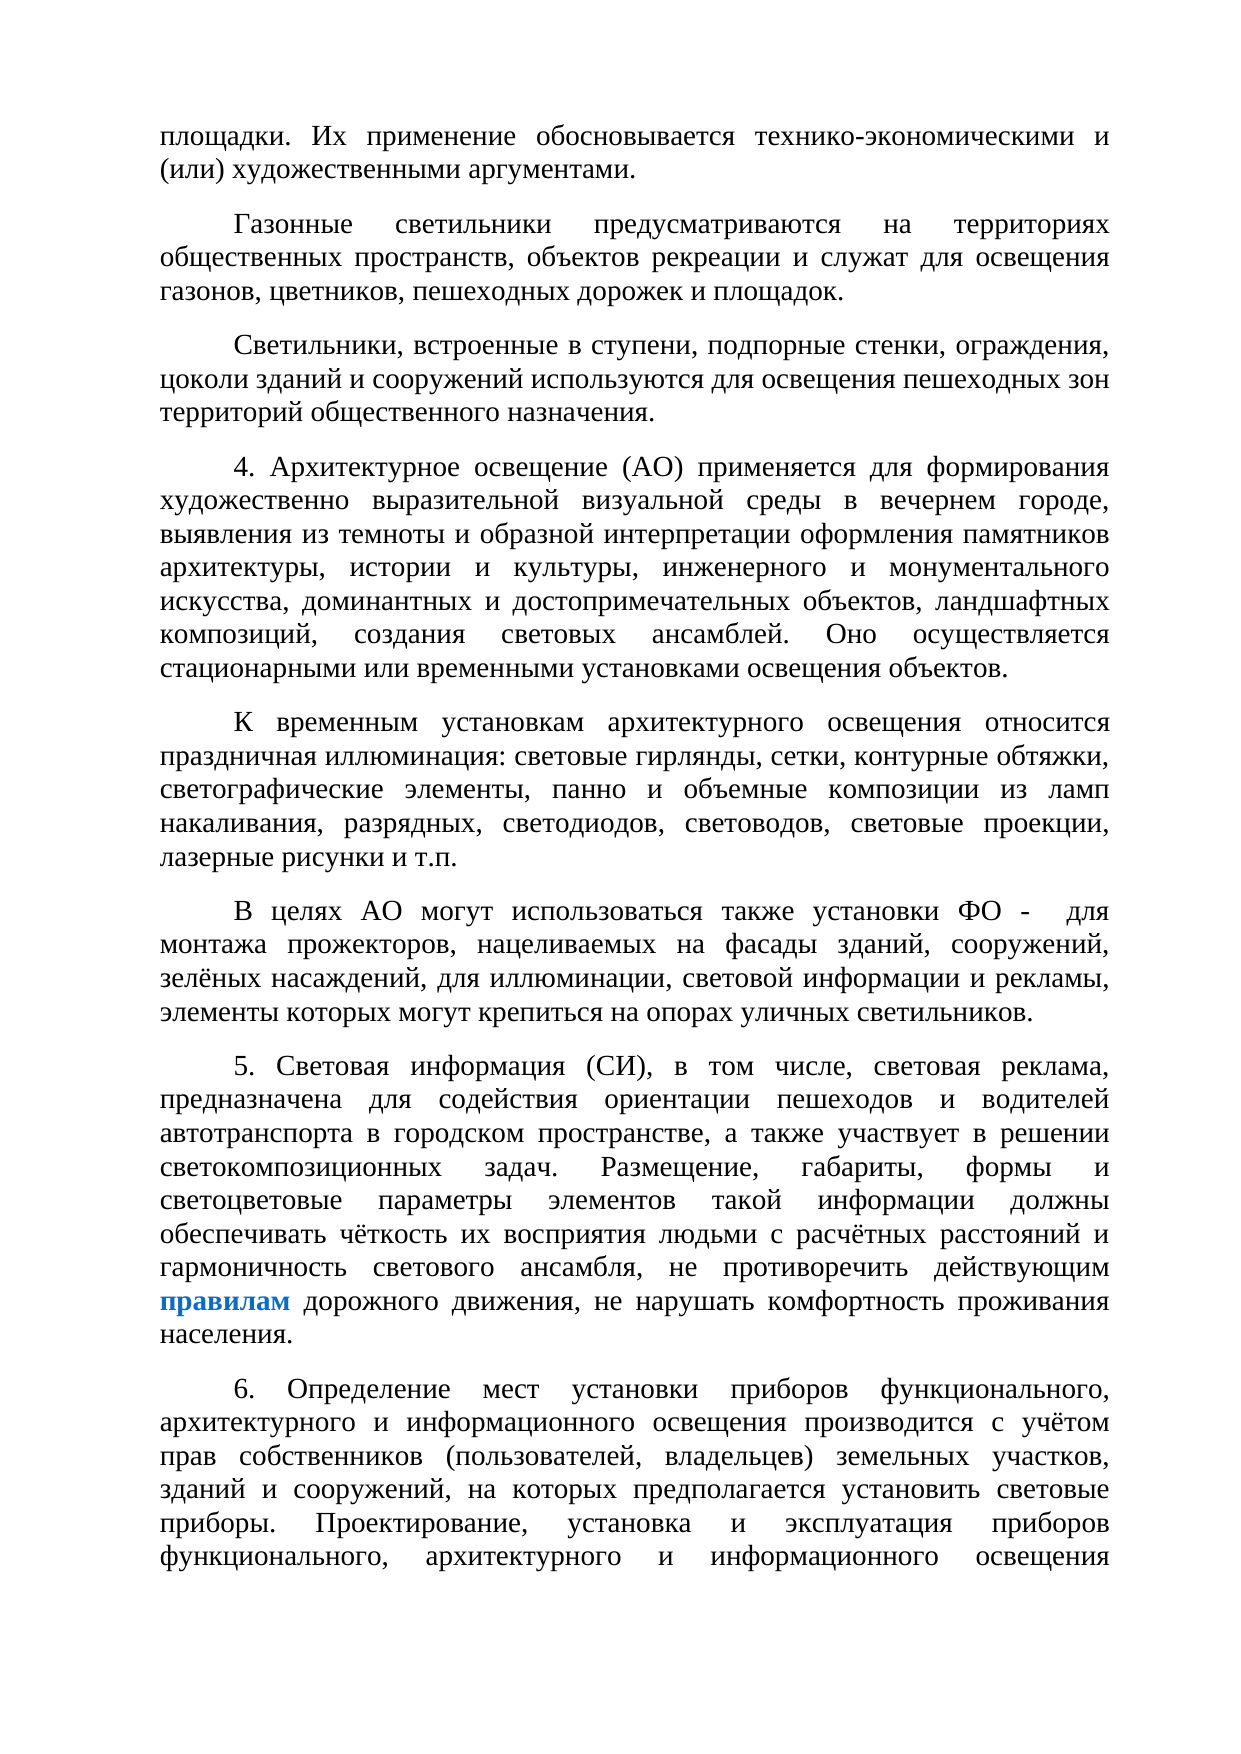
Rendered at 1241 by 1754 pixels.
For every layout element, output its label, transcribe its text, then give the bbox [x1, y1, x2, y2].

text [159, 1371, 1110, 1572]
text Светильники, встроенные в ступени, подпорные стенки, ограждения, цоколи зданий и сооружений используются для освещения пешеходных зон территорий общественного назначения. [159, 327, 1110, 428]
text 5. Световая информация (СИ), в том числе, световая реклама, предназначена для содействия ориентации пешеходов и водителей автотранспорта в городском пространстве, а также участвует в решении светокомпозиционных задач. Размещение, габариты, формы и светоцветовые параметры элементов такой информации должны обеспечивать чёткость их восприятия людьми с расчётных расстояний и гармоничность светового ансамбля, не противоречить действующим правилам дорожного движения, не нарушать комфортность проживания населения. [159, 1048, 1110, 1350]
text Газонные светильники предусматриваются на территориях общественных пространств, объектов рекреации и служат для освещения газонов, цветников, пешеходных дорожек и площадок. [159, 206, 1110, 307]
text В целях АО могут использоваться также установки ФО - для монтажа прожекторов, нацеливаемых на фасады зданий, сооружений, зелёных насаждений, для иллюминации, световой информации и рекламы, элементы которых могут крепиться на опорах уличных светильников. [159, 893, 1110, 1027]
text 4. Архитектурное освещение (АО) применяется для формирования художественно выразительной визуальной среды в вечернем городе, выявления из темноты и образной интерпретации оформления памятников архитектуры, истории и культуры, инженерного и монументального искусства, доминантных и достопримечательных объектов, ландшафтных композиций, создания световых ансамблей. Оно осуществляется стационарными или временными установками освещения объектов. [159, 449, 1110, 684]
text К временным установкам архитектурного освещения относится праздничная иллюминация: световые гирлянды, сетки, контурные обтяжки, светографические элементы, панно и объемные композиции из ламп накаливания, разрядных, светодиодов, световодов, световые проекции, лазерные рисунки и т.п. [159, 704, 1110, 872]
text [159, 118, 1110, 185]
